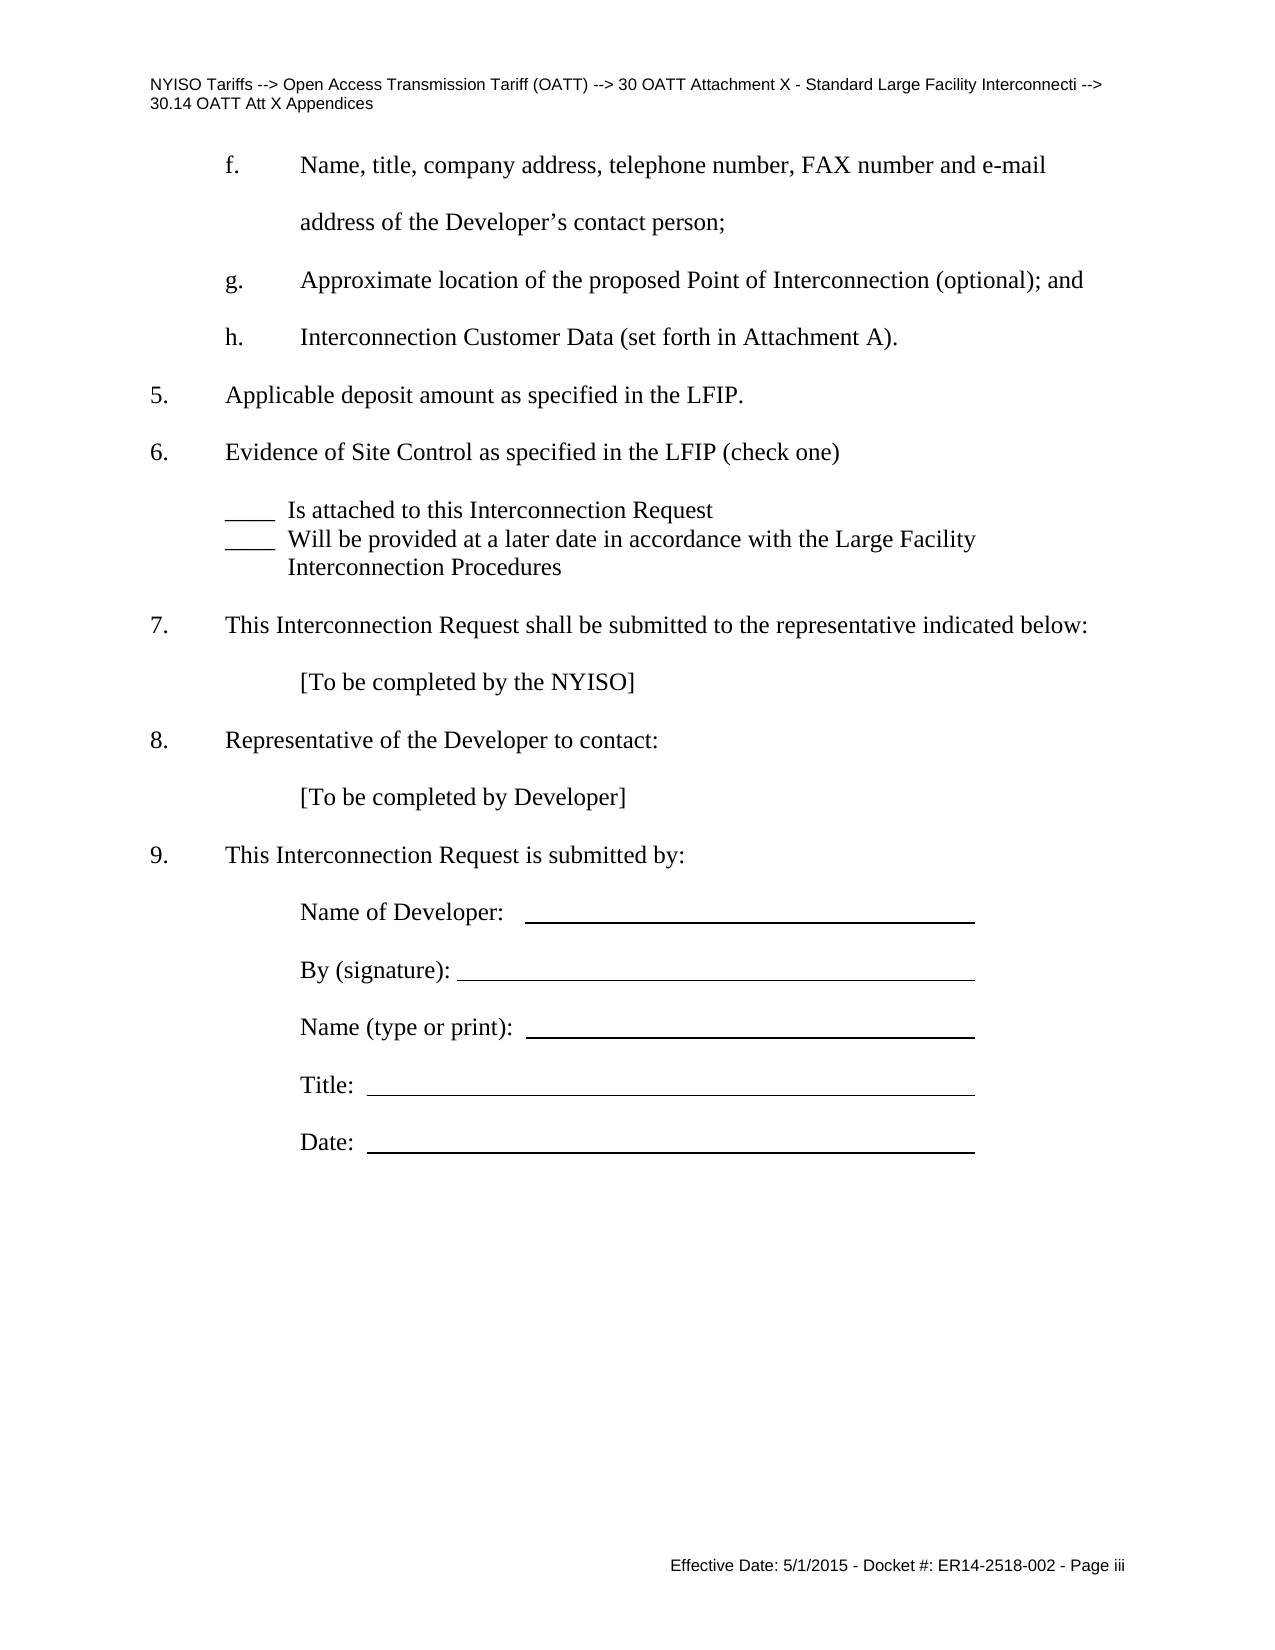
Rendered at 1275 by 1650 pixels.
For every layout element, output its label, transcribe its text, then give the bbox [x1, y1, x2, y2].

text [To be completed by Developer] [225, 782, 1125, 811]
text [To be completed by the NYISO] [225, 667, 1125, 696]
text 6. Evidence of Site Control as specified in the LFIP (check one) [150, 437, 1125, 466]
text g. Approximate location of the proposed Point of Interconnection (optional); and [225, 265, 1125, 294]
text Date: [225, 1127, 1125, 1156]
text ____ Is attached to this Interconnection Request [225, 495, 1125, 524]
text 5. Applicable deposit amount as specified in the LFIP. [150, 380, 1125, 409]
text 9. This Interconnection Request is submitted by: [150, 840, 1125, 869]
subtitle Name (type or print): [300, 1012, 1134, 1041]
text ____ Will be provided at a later date in accordance with the Large Facility Interconnection Procedures [225, 524, 1125, 581]
subtitle By (signature): [300, 955, 1134, 984]
text f. Name, title, company address, telephone number, FAX number and e-mail address of the Developer’s contact person; [225, 150, 1125, 236]
text 8. Representative of the Developer to contact: [150, 725, 1125, 754]
text h. Interconnection Customer Data (set forth in Attachment A). [225, 322, 1125, 351]
subtitle Name of Developer: [150, 897, 1134, 926]
text 7. This Interconnection Request shall be submitted to the representative indicated below: [150, 610, 1125, 639]
subtitle Title: [300, 1070, 1134, 1099]
